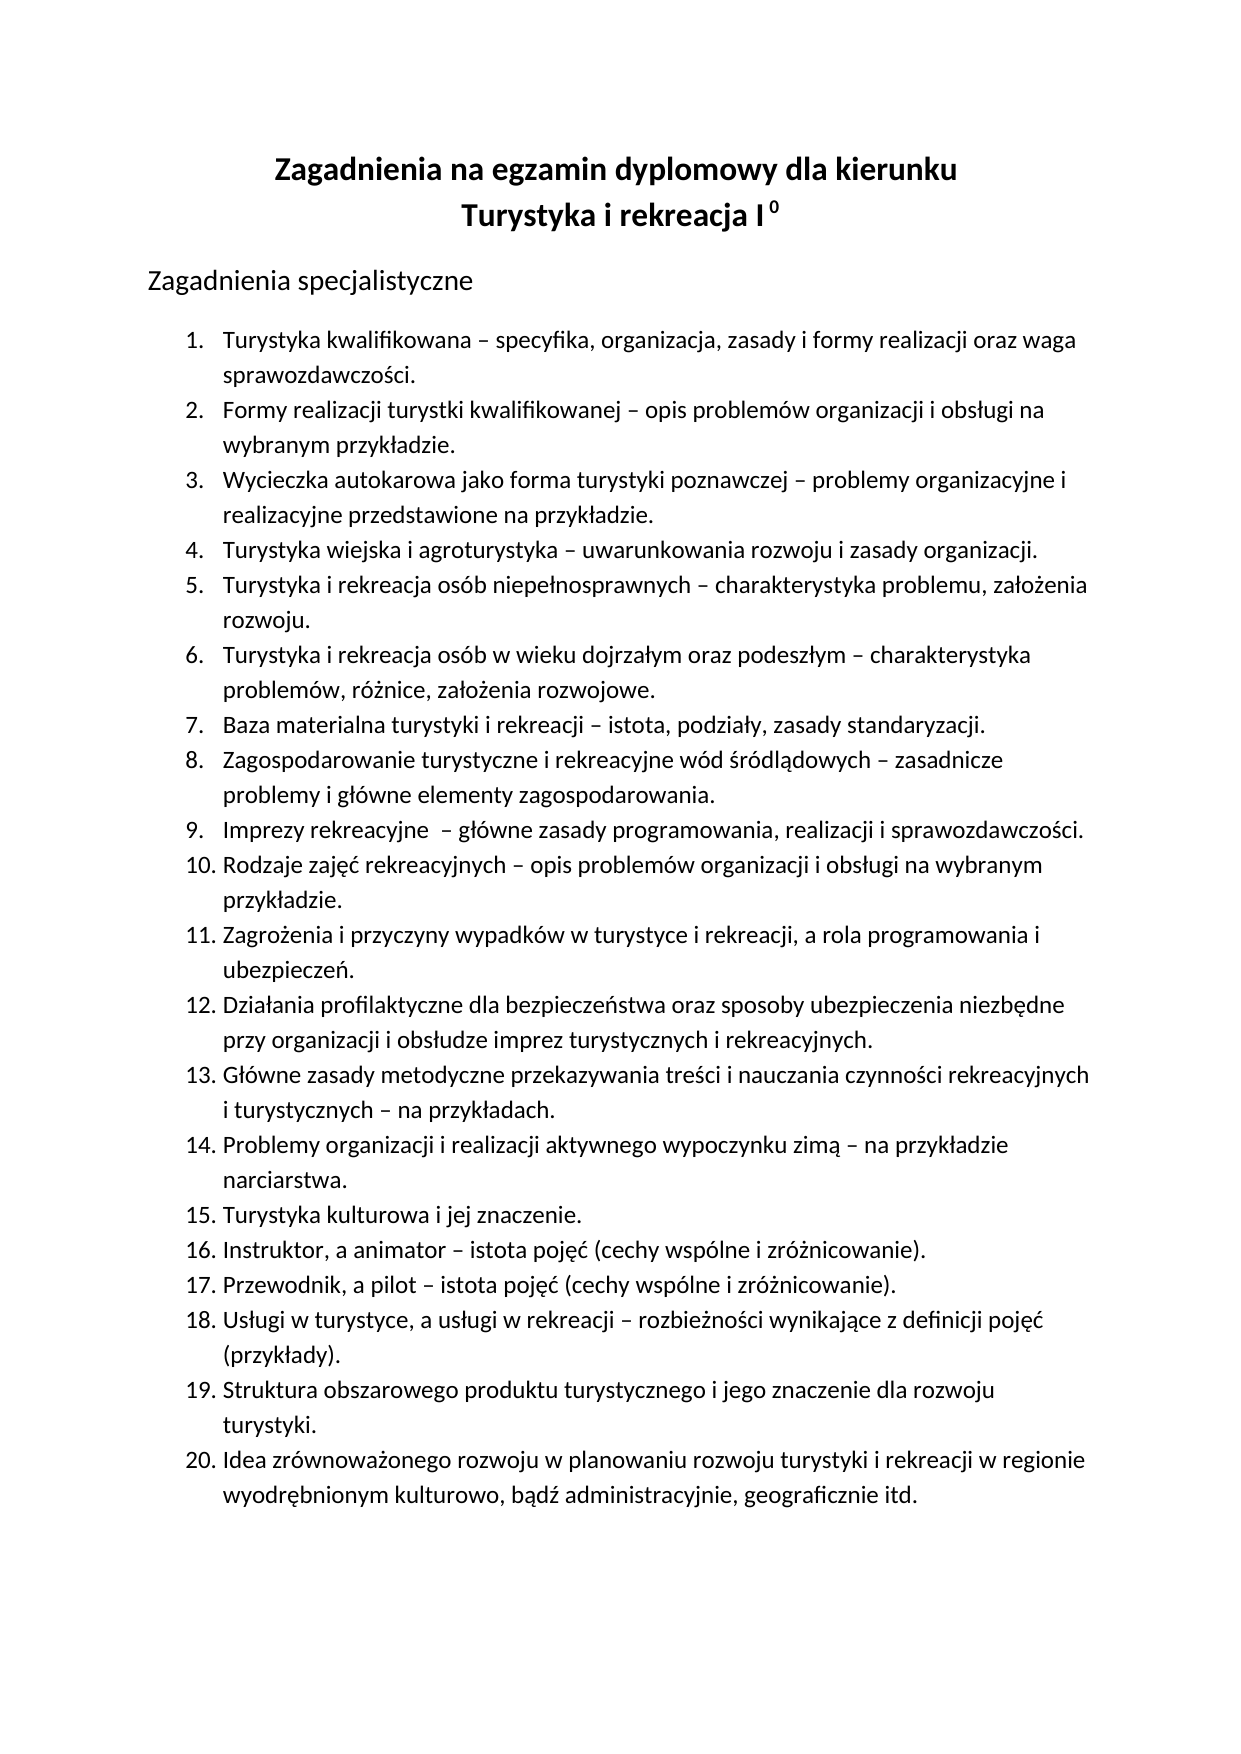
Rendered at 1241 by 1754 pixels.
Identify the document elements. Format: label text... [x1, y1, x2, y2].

list Przewodnik, a pilot – istota pojęć (cechy wspólne i zróżnicowanie). [185, 1269, 1093, 1299]
list Działania profilaktyczne dla bezpieczeństwa oraz sposoby ubezpieczenia niezbędne przy organizacji i obsłudze imprez turystycznych i rekreacyjnych. [185, 989, 1093, 1054]
list Turystyka i rekreacja osób w wieku dojrzałym oraz podeszłym – charakterystyka problemów, różnice, założenia rozwojowe. [185, 639, 1093, 704]
list Rodzaje zajęć rekreacyjnych – opis problemów organizacji i obsługi na wybranym przykładzie. [185, 849, 1093, 914]
list Główne zasady metodyczne przekazywania treści i nauczania czynności rekreacyjnych i turystycznych – na przykładach. [185, 1059, 1093, 1124]
list Zagospodarowanie turystyczne i rekreacyjne wód śródlądowych – zasadnicze problemy i główne elementy zagospodarowania. [185, 744, 1093, 809]
list Wycieczka autokarowa jako forma turystyki poznawczej – problemy organizacyjne i realizacyjne przedstawione na przykładzie. [185, 464, 1093, 529]
list Turystyka i rekreacja osób niepełnosprawnych – charakterystyka problemu, założenia rozwoju. [185, 569, 1093, 634]
list Problemy organizacji i realizacji aktywnego wypoczynku zimą – na przykładzie narciarstwa. [185, 1129, 1093, 1194]
list Zagrożenia i przyczyny wypadków w turystyce i rekreacji, a rola programowania i ubezpieczeń. [185, 919, 1093, 984]
list Baza materialna turystyki i rekreacji – istota, podziały, zasady standaryzacji. [185, 709, 1093, 739]
list Turystyka kulturowa i jej znaczenie. [185, 1199, 1093, 1229]
text Zagadnienia specjalistyczne [148, 262, 1093, 298]
list Turystyka wiejska i agroturystyka – uwarunkowania rozwoju i zasady organizacji. [185, 534, 1093, 564]
list Formy realizacji turystki kwalifikowanej – opis problemów organizacji i obsługi na wybranym przykładzie. [185, 394, 1093, 459]
text Zagadnienia na egzamin dyplomowy dla kierunku Turystyka i rekreacja I 0 [148, 148, 1093, 235]
list Instruktor, a animator – istota pojęć (cechy wspólne i zróżnicowanie). [185, 1234, 1093, 1264]
list Idea zrównoważonego rozwoju w planowaniu rozwoju turystyki i rekreacji w regionie wyodrębnionym kulturowo, bądź administracyjnie, geograficznie itd. [185, 1444, 1093, 1509]
list Imprezy rekreacyjne – główne zasady programowania, realizacji i sprawozdawczości. [185, 814, 1093, 844]
list Usługi w turystyce, a usługi w rekreacji – rozbieżności wynikające z definicji pojęć (przykłady). [185, 1304, 1093, 1369]
list Struktura obszarowego produktu turystycznego i jego znaczenie dla rozwoju turystyki. [185, 1374, 1093, 1439]
list Turystyka kwalifikowana – specyfika, organizacja, zasady i formy realizacji oraz waga sprawozdawczości. [185, 324, 1093, 389]
